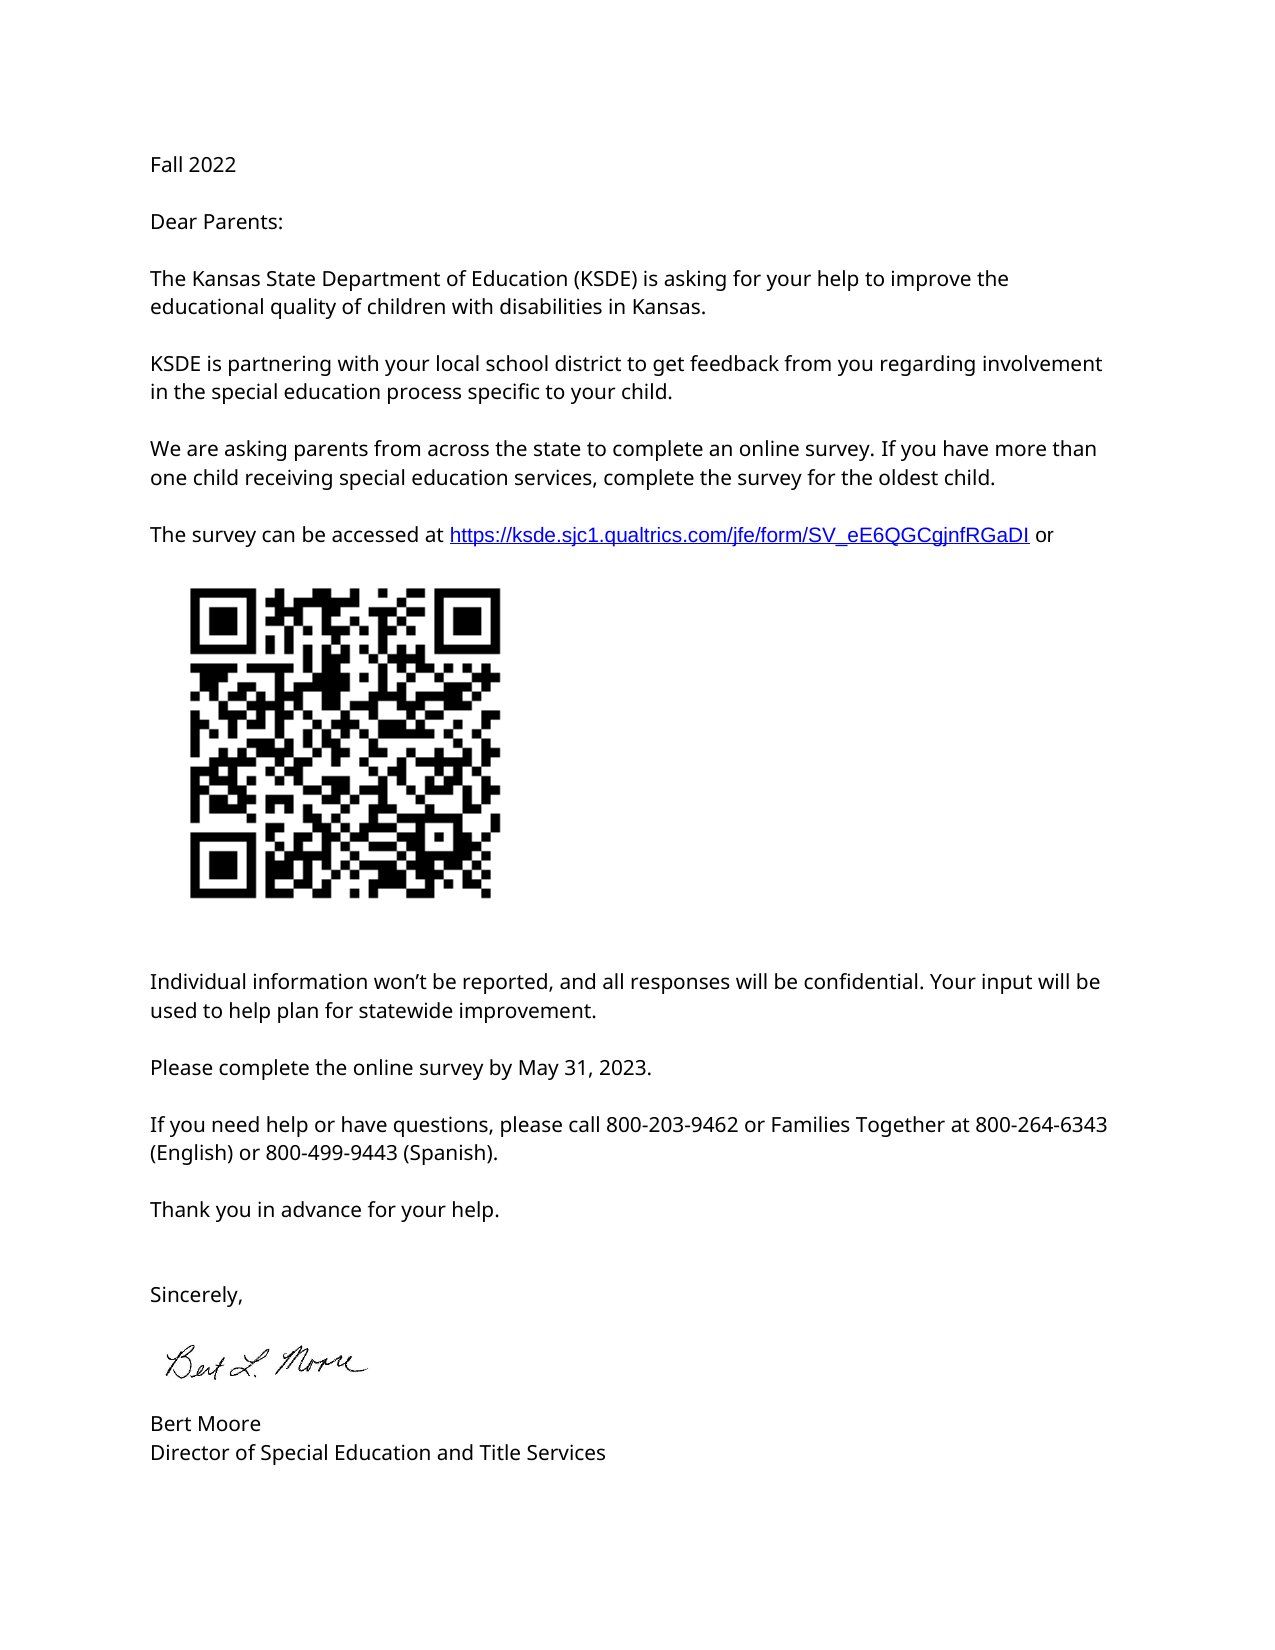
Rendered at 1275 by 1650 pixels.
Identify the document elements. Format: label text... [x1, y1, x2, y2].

text The Kansas State Department of Education (KSDE) is asking for your help to improve the educational quality of children with disabilities in Kansas. [150, 264, 1125, 321]
text If you need help or have questions, please call 800-203-9462 or Families Together at 800-264-6343 (English) or 800-499-9443 (Spanish). [150, 1110, 1125, 1167]
text Please complete the online survey by May 31, 2023. [150, 1053, 1125, 1081]
text Director of Special Education and Title Services [150, 1438, 1125, 1466]
text Individual information won’t be reported, and all responses will be confidential. Your input will be used to help plan for statewide improvement. [150, 967, 1125, 1024]
text Dear Parents: [150, 207, 1125, 235]
text KSDE is partnering with your local school district to get feedback from you regarding involvement in the special education process specific to your child. [150, 349, 1125, 406]
text Fall 2022 [150, 150, 1125, 178]
text The survey can be accessed at https://ksde.sjc1.qualtrics.com/jfe/form/SV_eE6QGCgjnfRGaDI or [150, 520, 1125, 548]
picture [150, 1308, 386, 1410]
picture [150, 548, 541, 939]
text Thank you in advance for your help. [150, 1195, 1125, 1223]
text Bert Moore [150, 1409, 1125, 1438]
text We are asking parents from across the state to complete an online survey. If you have more than one child receiving special education services, complete the survey for the oldest child. [150, 434, 1125, 491]
text Sincerely, [150, 1280, 1125, 1309]
